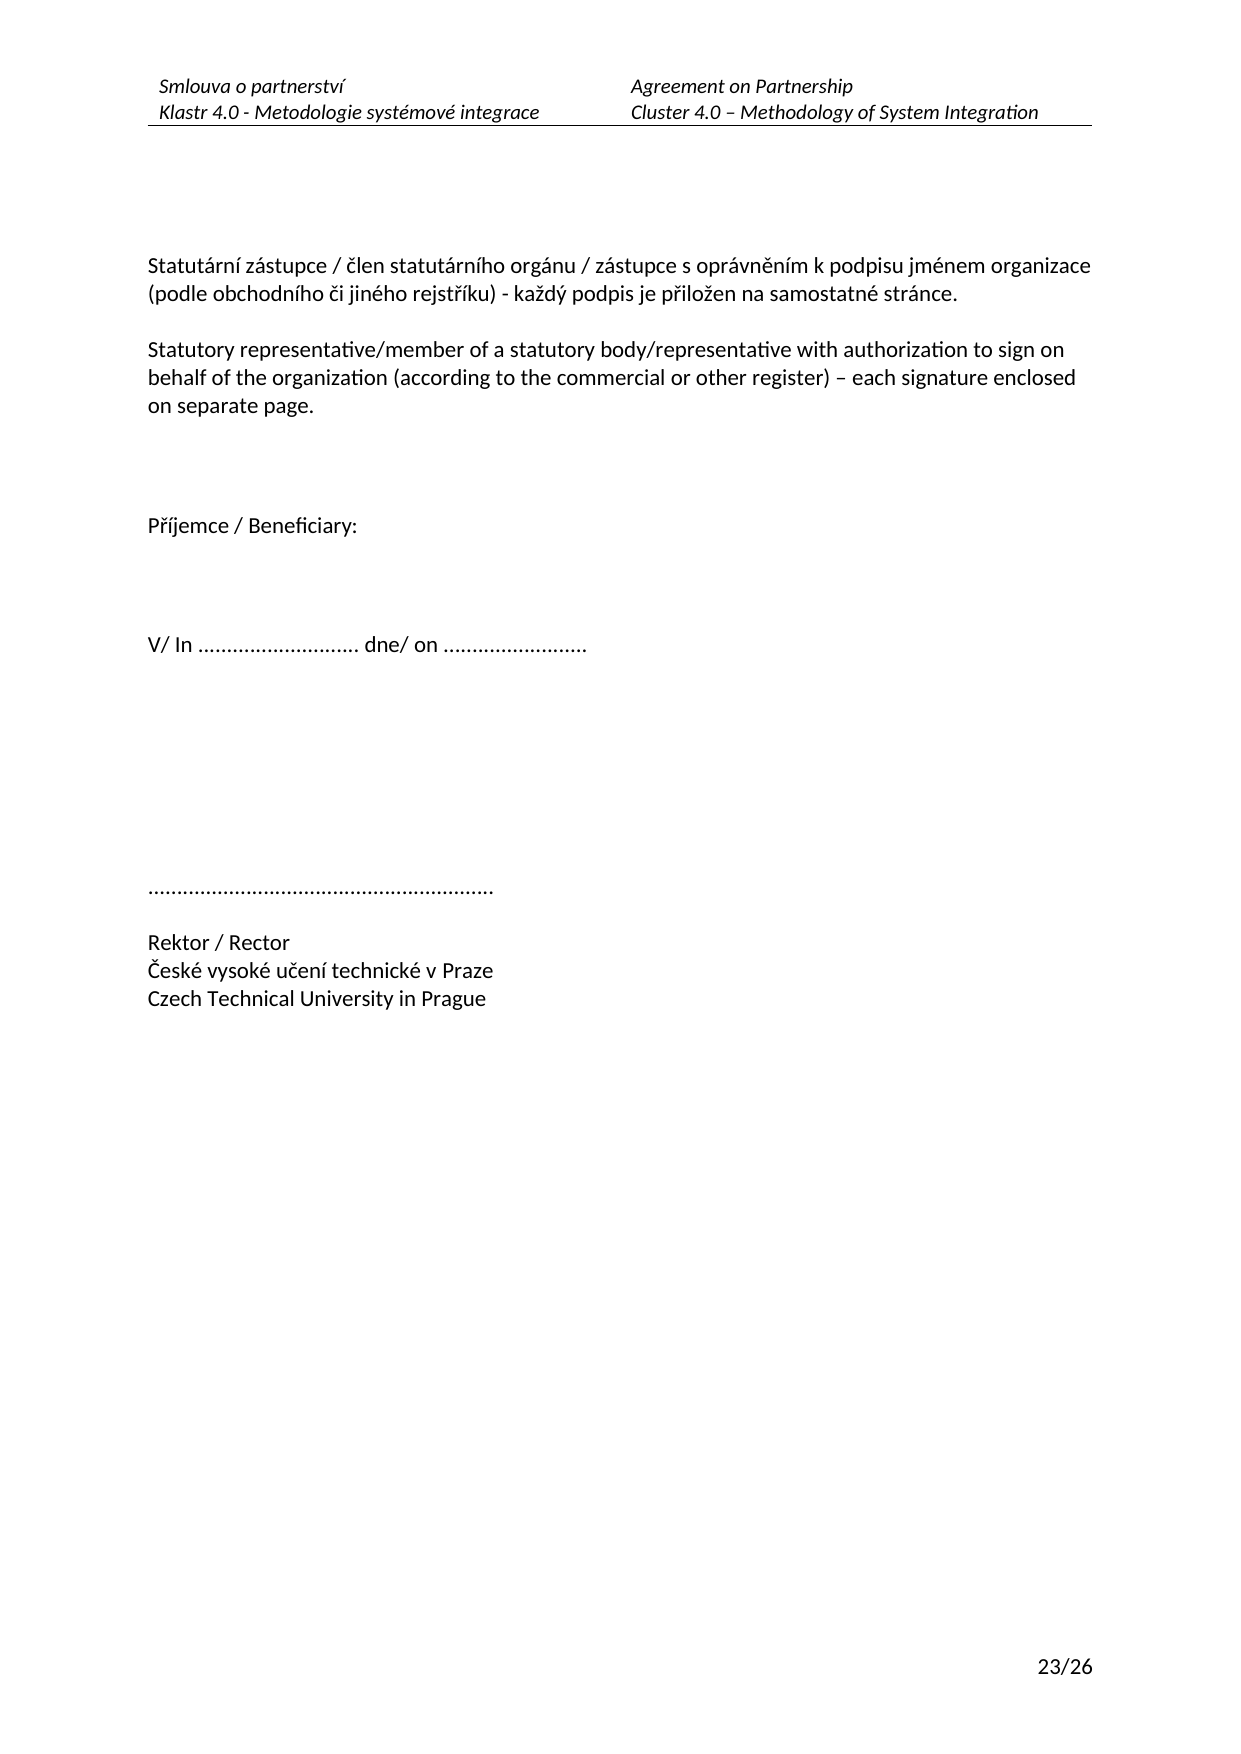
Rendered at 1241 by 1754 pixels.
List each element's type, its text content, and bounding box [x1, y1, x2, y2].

text Příjemce / Beneficiary: [148, 511, 1093, 539]
text V/ In ............................ dne/ on ......................... [148, 630, 1093, 658]
text ............................................................ [148, 872, 1093, 900]
text Statutory representative/member of a statutory body/representative with authorization to sign on behalf of the organization (according to the commercial or other register) – each signature enclosed on separate page. [148, 335, 1093, 419]
text Statutární zástupce / člen statutárního orgánu / zástupce s oprávněním k podpisu jménem organizace (podle obchodního či jiného rejstříku) - každý podpis je přiložen na samostatné stránce. [148, 251, 1093, 307]
text Czech Technical University in Prague [148, 984, 1093, 1012]
text České vysoké učení technické v Praze [148, 956, 1093, 984]
text Rektor / Rector [148, 928, 1093, 956]
